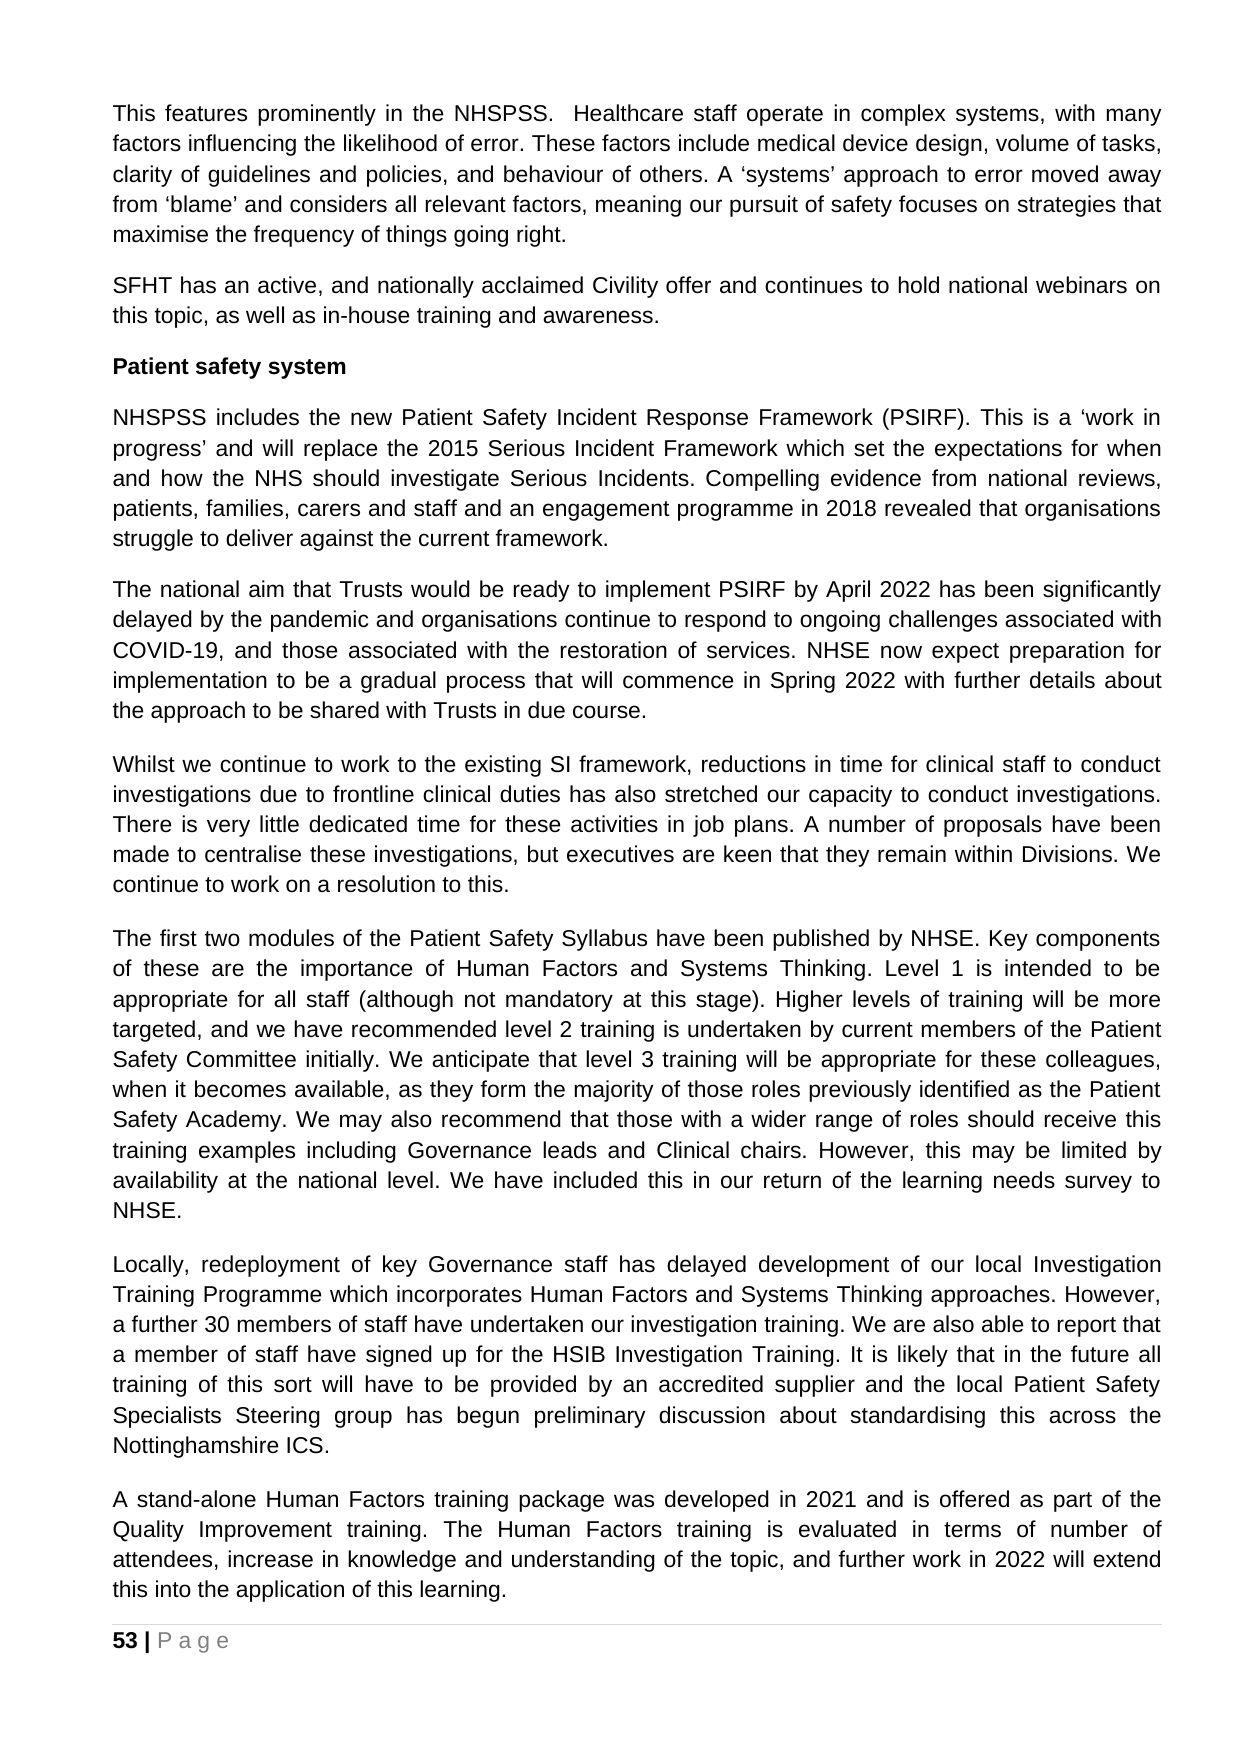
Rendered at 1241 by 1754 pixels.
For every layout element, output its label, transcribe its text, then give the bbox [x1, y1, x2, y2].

text SFHT has an active, and nationally acclaimed Civility offer and continues to hold national webinars on this topic, as well as in-house training and awareness. [112, 272, 1162, 328]
text Whilst we continue to work to the existing SI framework, reductions in time for clinical staff to conduct investigations due to frontline clinical duties has also stretched our capacity to conduct investigations. There is very little dedicated time for these activities in job plans. A number of proposals have been made to centralise these investigations, but executives are keen that they remain within Divisions. We continue to work on a resolution to this. [112, 751, 1162, 898]
text This features prominently in the NHSPSS. Healthcare staff operate in complex systems, with many factors influencing the likelihood of error. These factors include medical device design, volume of tasks, clarity of guidelines and policies, and behaviour of others. A ‘systems’ approach to error moved away from ‘blame’ and considers all relevant factors, meaning our pursuit of safety focuses on strategies that maximise the frequency of things going right. [112, 100, 1162, 247]
text A stand-alone Human Factors training package was developed in 2021 and is offered as part of the Quality Improvement training. The Human Factors training is evaluated in terms of number of attendees, increase in knowledge and understanding of the topic, and further work in 2022 will extend this into the application of this learning. [112, 1486, 1162, 1602]
text Patient safety system [112, 353, 1162, 379]
text Locally, redeployment of key Governance staff has delayed development of our local Investigation Training Programme which incorporates Human Factors and Systems Thinking approaches. However, a further 30 members of staff have undertaken our investigation training. We are also able to report that a member of staff have signed up for the HSIB Investigation Training. It is likely that in the future all training of this sort will have to be provided by an accredited supplier and the local Patient Safety Specialists Steering group has begun preliminary discussion about standardising this across the Nottinghamshire ICS. [112, 1251, 1162, 1458]
text The national aim that Trusts would be ready to implement PSIRF by April 2022 has been significantly delayed by the pandemic and organisations continue to respond to ongoing challenges associated with COVID-19, and those associated with the restoration of services. NHSE now expect preparation for implementation to be a gradual process that will commence in Spring 2022 with further details about the approach to be shared with Trusts in due course. [112, 576, 1162, 723]
text NHSPSS includes the new Patient Safety Incident Response Framework (PSIRF). This is a ‘work in progress’ and will replace the 2015 Serious Incident Framework which set the expectations for when and how the NHS should investigate Serious Incidents. Compelling evidence from national reviews, patients, families, carers and staff and an engagement programme in 2018 revealed that organisations struggle to deliver against the current framework. [112, 404, 1162, 551]
text The first two modules of the Patient Safety Syllabus have been published by NHSE. Key components of these are the importance of Human Factors and Systems Thinking. Level 1 is intended to be appropriate for all staff (although not mandatory at this stage). Higher levels of training will be more targeted, and we have recommended level 2 training is undertaken by current members of the Patient Safety Committee initially. We anticipate that level 3 training will be appropriate for these colleagues, when it becomes available, as they form the majority of those roles previously identified as the Patient Safety Academy. We may also recommend that those with a wider range of roles should receive this training examples including Governance leads and Clinical chairs. However, this may be limited by availability at the national level. We have included this in our return of the learning needs survey to NHSE. [112, 925, 1162, 1223]
